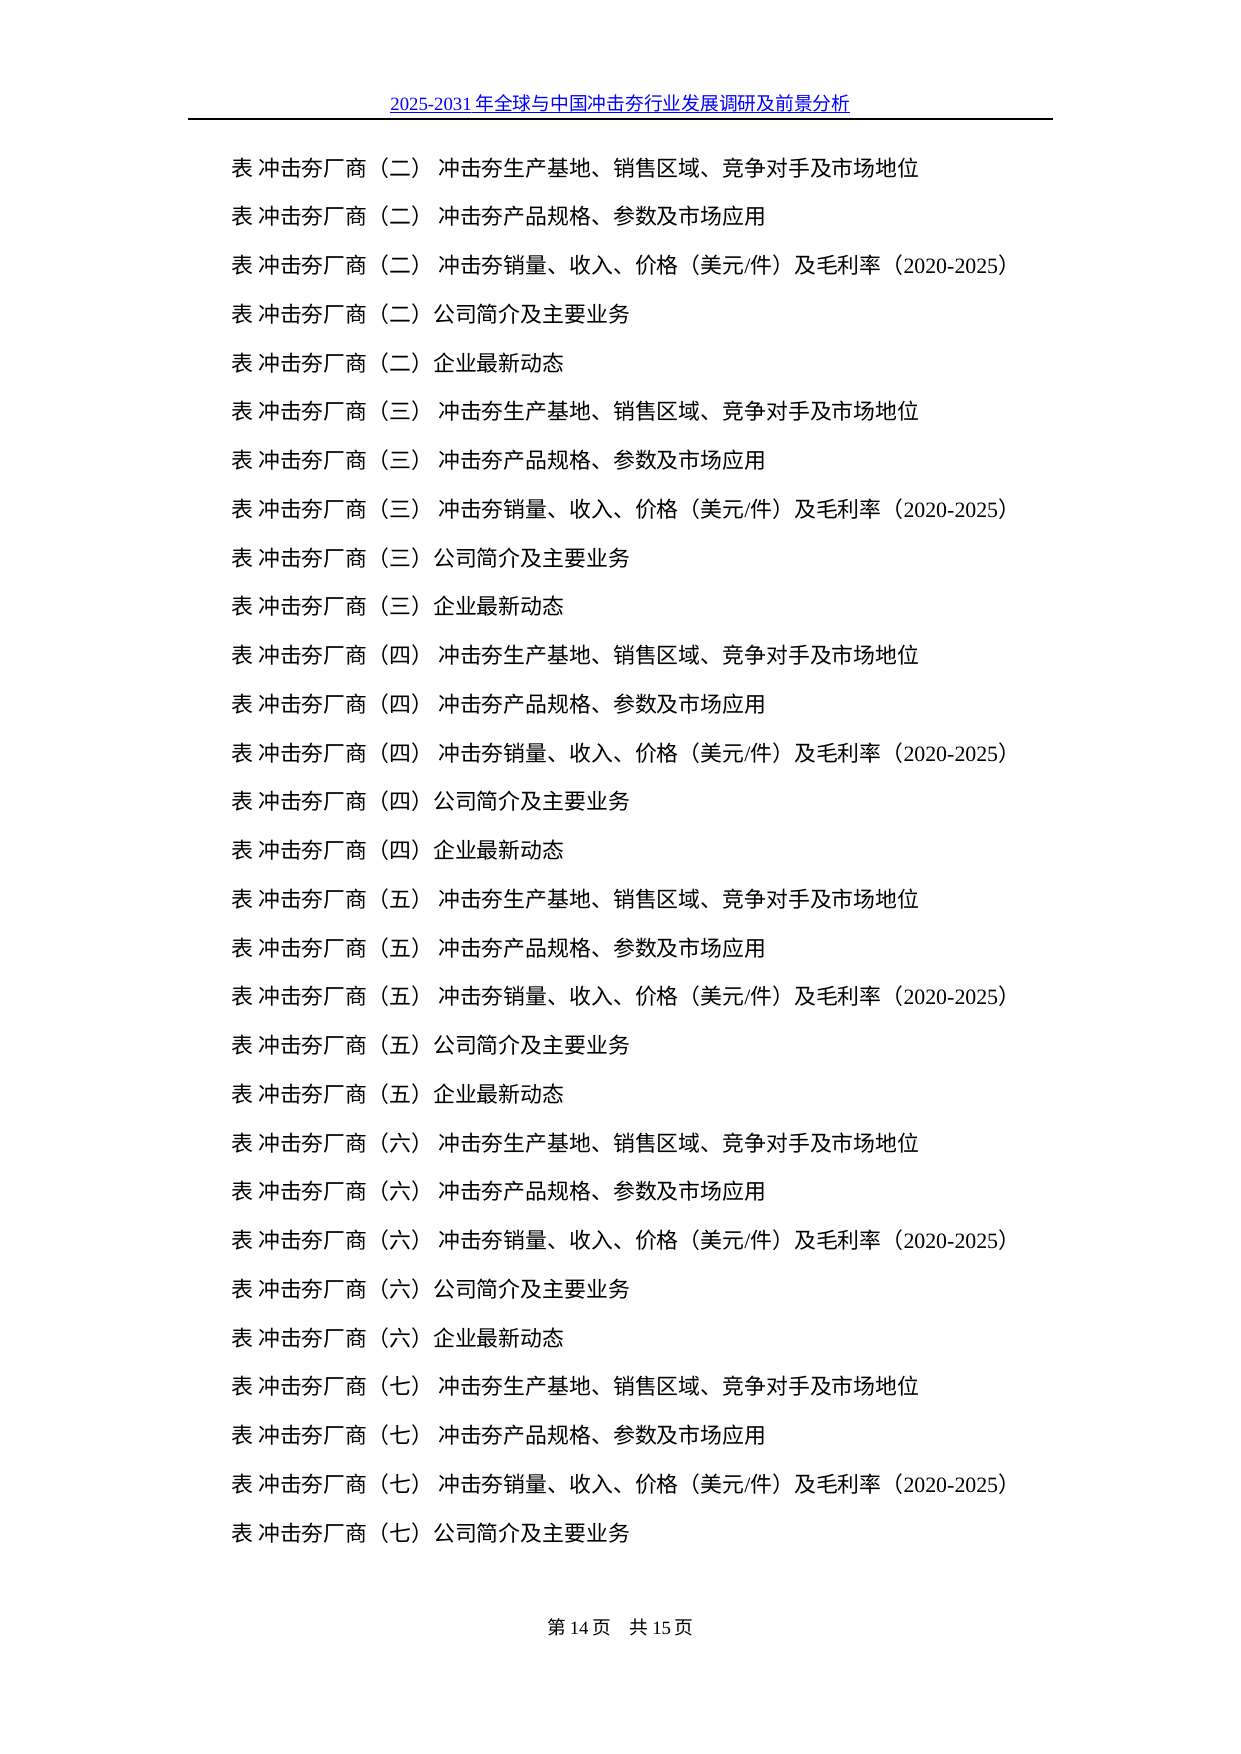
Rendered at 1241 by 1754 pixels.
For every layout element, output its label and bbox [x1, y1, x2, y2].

text [187, 150, 1053, 1548]
